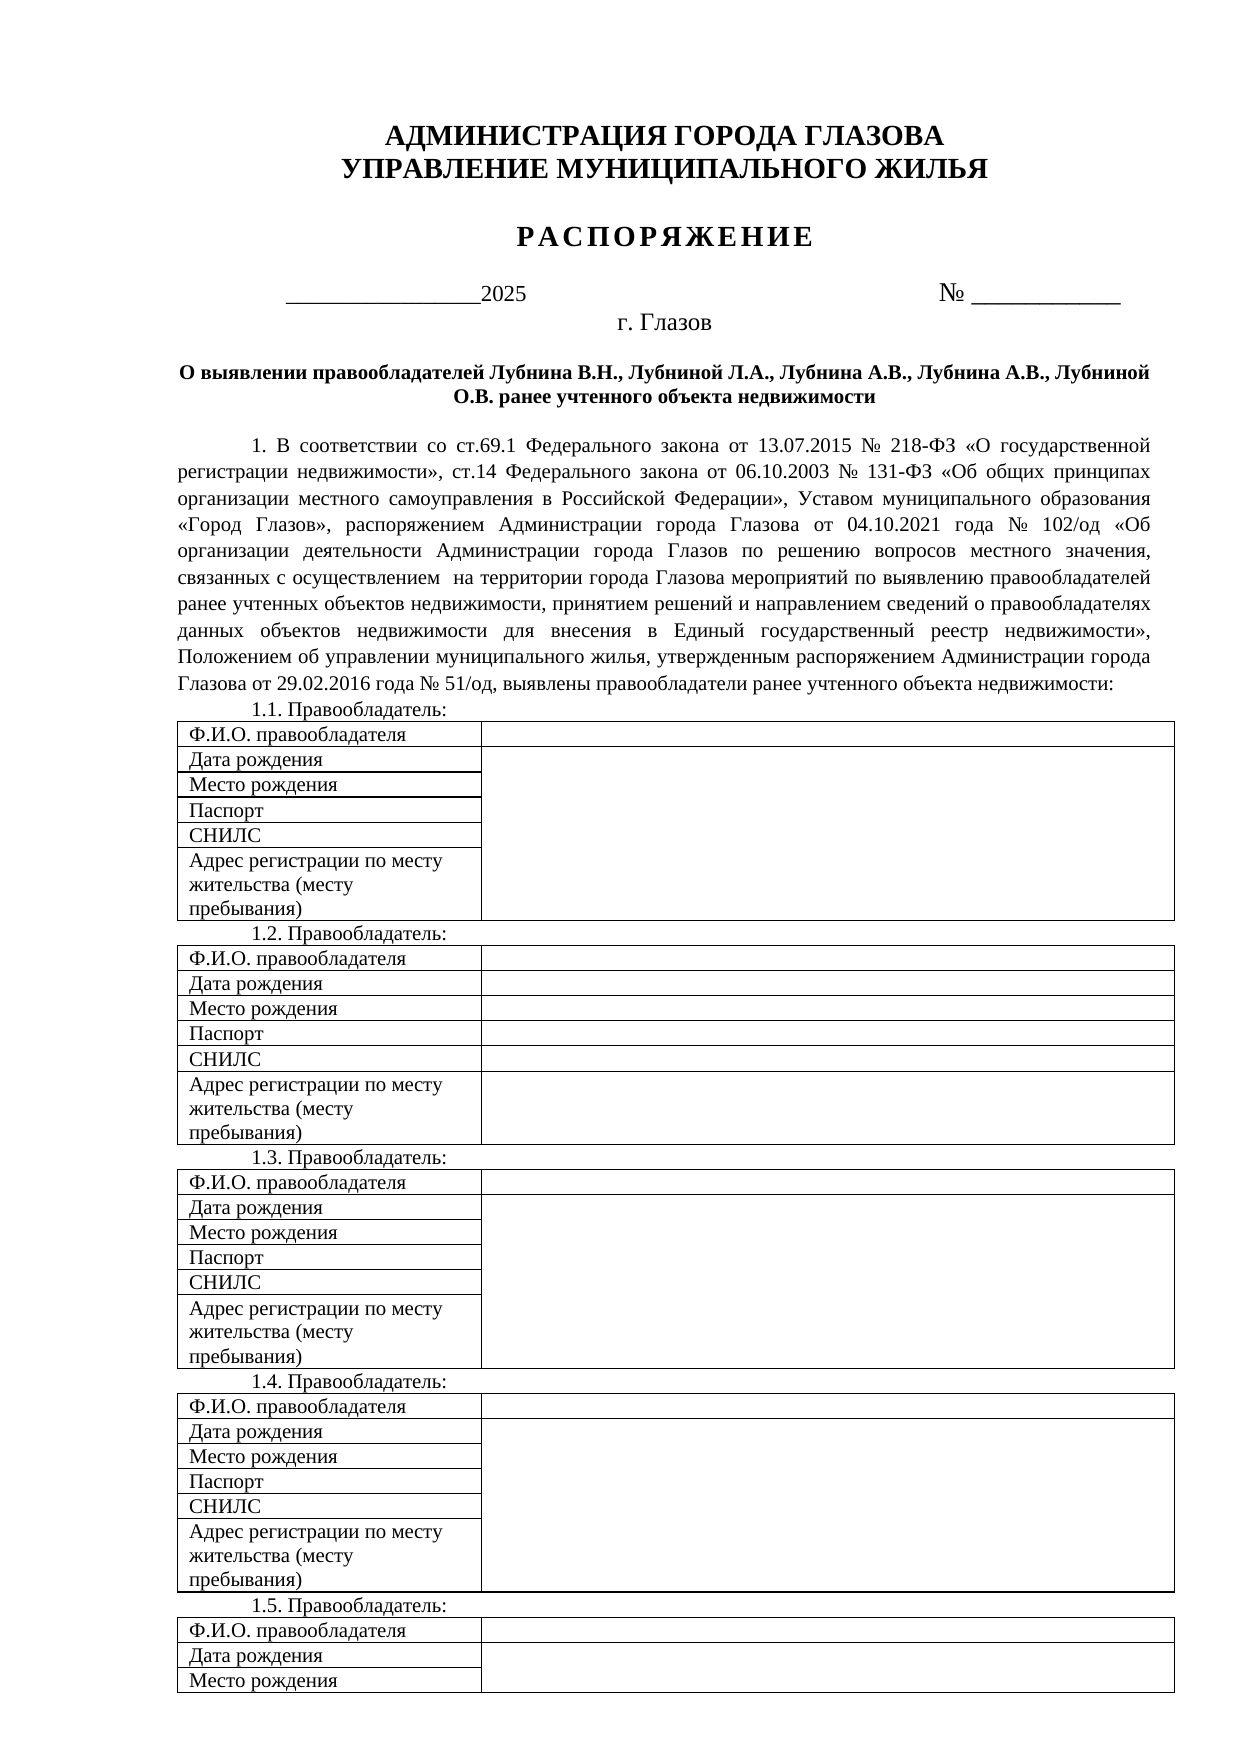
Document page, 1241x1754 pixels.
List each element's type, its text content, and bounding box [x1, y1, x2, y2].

table_cell Дата рождения [178, 1195, 481, 1219]
text УПРАВЛЕНИЕ МУНИЦИПАЛЬНОГО ЖИЛЬЯ [177, 152, 1152, 185]
subtitle РАСПОРЯЖЕНИЕ [177, 219, 1152, 252]
table_cell СНИЛС [178, 1270, 481, 1294]
table_cell Дата рождения [178, 1643, 481, 1667]
table_header Ф.И.О. правообладателя [178, 722, 481, 746]
table_cell Паспорт [178, 798, 481, 822]
table_header [482, 1618, 1174, 1642]
table_cell [482, 1419, 1174, 1591]
table_cell СНИЛС [178, 1046, 481, 1071]
table_header Ф.И.О. правообладателя [178, 1394, 481, 1418]
table_cell [482, 747, 1174, 920]
list 1.5. Правообладатель: [177, 1593, 1152, 1617]
list 1.2. Правообладатель: [177, 921, 1152, 945]
table_cell СНИЛС [178, 1494, 481, 1518]
text 1. В соответствии со ст.69.1 Федерального закона от 13.07.2015 № 218-ФЗ «О государственной регистрации недвижимости», ст.14 Федерального закона от 06.10.2003 № 131-ФЗ «Об общих принципах организации местного самоуправления в Российской Федерации», Уставом муниципального образования «Город Глазов», распоряжением Администрации города Глазова от 04.10.2021 года № 102/од «Об организации деятельности Администрации города Глазов по решению вопросов местного значения, связанных с осуществлением на территории города Глазова мероприятий по выявлению правообладателей ранее учтенных объектов недвижимости, принятием решений и направлением сведений о правообладателях данных объектов недвижимости для внесения в Единый государственный реестр недвижимости», Положением об управлении муниципального жилья, утвержденным распоряжением Администрации города Глазова от 29.02.2016 года № 51/од, выявлены правообладатели ранее учтенного объекта недвижимости: [177, 432, 1152, 695]
table_cell [482, 996, 1174, 1020]
table_header Ф.И.О. правообладателя [178, 946, 481, 970]
list 1.3. Правообладатель: [177, 1145, 1152, 1169]
text О выявлении правообладателей Лубнина В.Н., Лубниной Л.А., Лубнина А.В., Лубнина А.В., Лубниной О.В. ранее учтенного объекта недвижимости [177, 360, 1152, 408]
table_header Ф.И.О. правообладателя [178, 1618, 481, 1642]
text г. Глазов [177, 307, 1152, 336]
table_cell Адрес регистрации по месту жительства (месту пребывания) [178, 848, 481, 920]
table_cell Дата рождения [178, 1419, 481, 1443]
table_cell Дата рождения [178, 971, 481, 995]
table_cell Дата рождения [178, 747, 481, 771]
table_cell Место рождения [178, 1220, 481, 1244]
table_cell [482, 1643, 1174, 1692]
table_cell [178, 1519, 481, 1591]
table_cell Место рождения [178, 1668, 481, 1692]
table_cell [482, 1046, 1174, 1071]
table_cell Место рождения [178, 1444, 481, 1468]
table_header [482, 722, 1174, 746]
table_cell [482, 971, 1174, 995]
table_cell Место рождения [178, 996, 481, 1020]
table_cell Адрес регистрации по месту жительства (месту пребывания) [178, 1295, 481, 1368]
table_cell Паспорт [178, 1021, 481, 1045]
table_cell [482, 1021, 1174, 1045]
table_header [482, 1394, 1174, 1418]
text _________________2025 № ___________ [177, 276, 1152, 307]
table_cell СНИЛС [178, 823, 481, 847]
text АДМИНИСТРАЦИЯ ГОРОДА ГЛАЗОВА [177, 118, 1152, 152]
table_header Ф.И.О. правообладателя [178, 1170, 481, 1194]
table_cell [482, 1195, 1174, 1368]
table_cell [482, 1072, 1174, 1144]
list 1.1. Правообладатель: [177, 697, 1152, 721]
table_cell Место рождения [178, 773, 481, 796]
table_header [482, 946, 1174, 970]
table_cell Паспорт [178, 1469, 481, 1493]
table_cell Адрес регистрации по месту жительства (месту пребывания) [178, 1072, 481, 1144]
list 1.4. Правообладатель: [177, 1369, 1152, 1393]
table_header [482, 1170, 1174, 1194]
table_cell Паспорт [178, 1245, 481, 1269]
